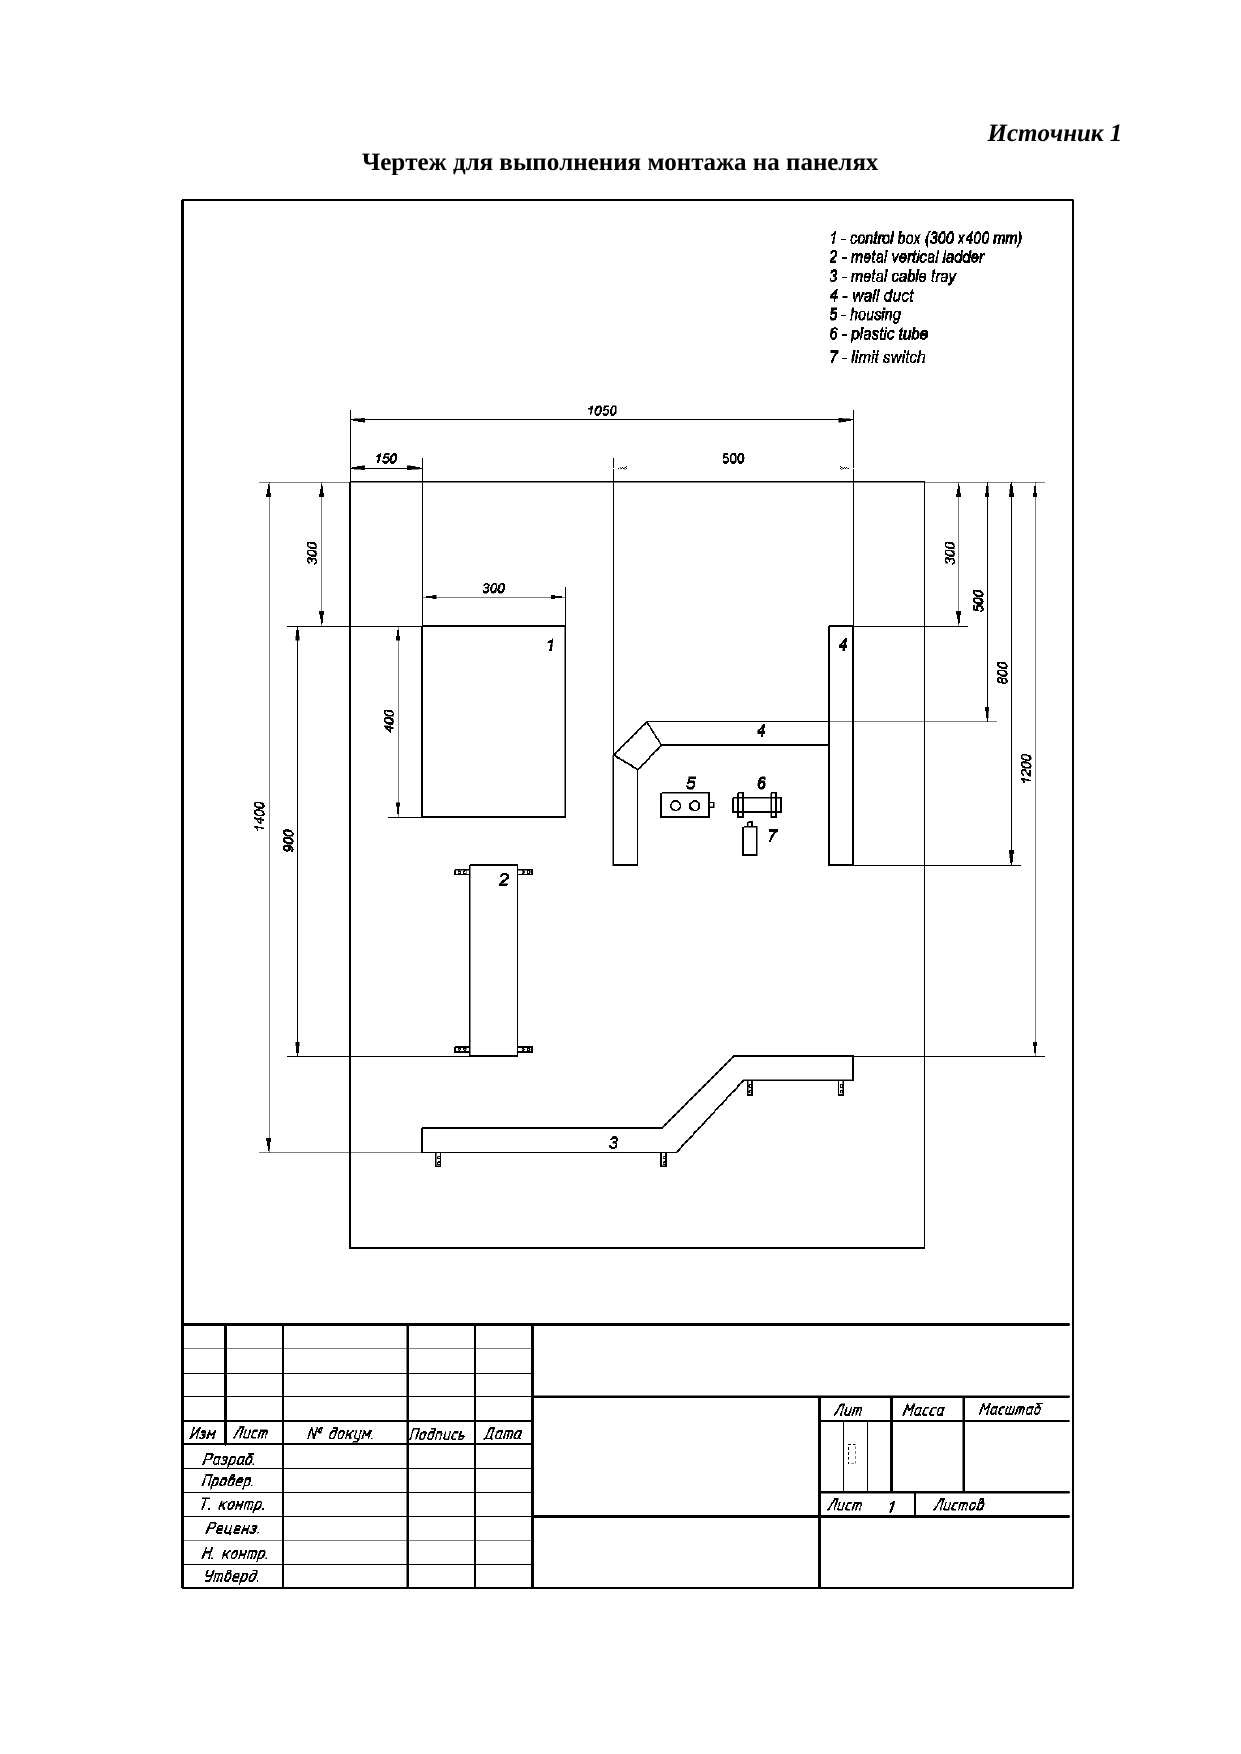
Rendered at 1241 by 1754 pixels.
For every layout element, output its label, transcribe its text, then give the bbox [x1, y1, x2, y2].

picture [150, 175, 1090, 1596]
text Чертеж для выполнения монтажа на панелях [118, 147, 1122, 176]
text Источник 1 [118, 118, 1122, 147]
